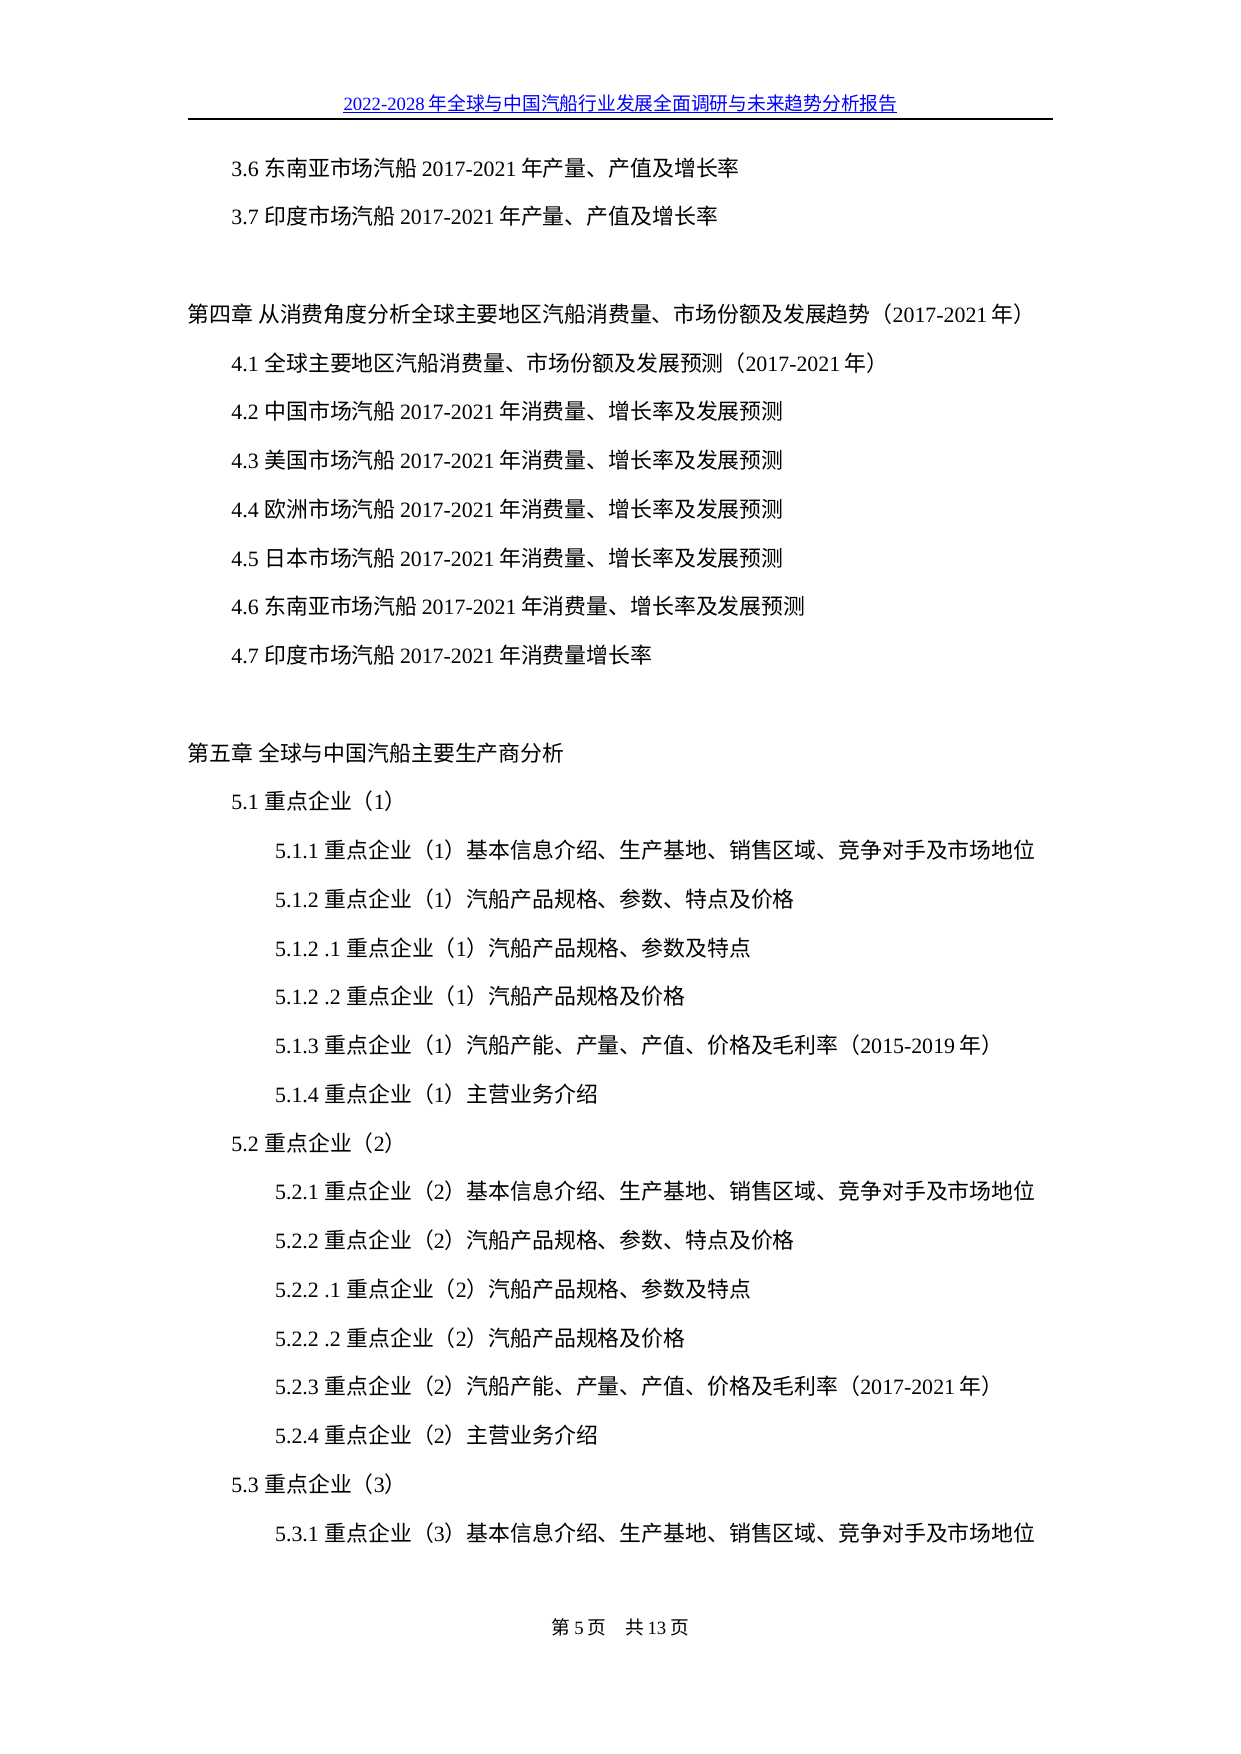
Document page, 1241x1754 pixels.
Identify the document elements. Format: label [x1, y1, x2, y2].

text [187, 150, 1053, 1548]
